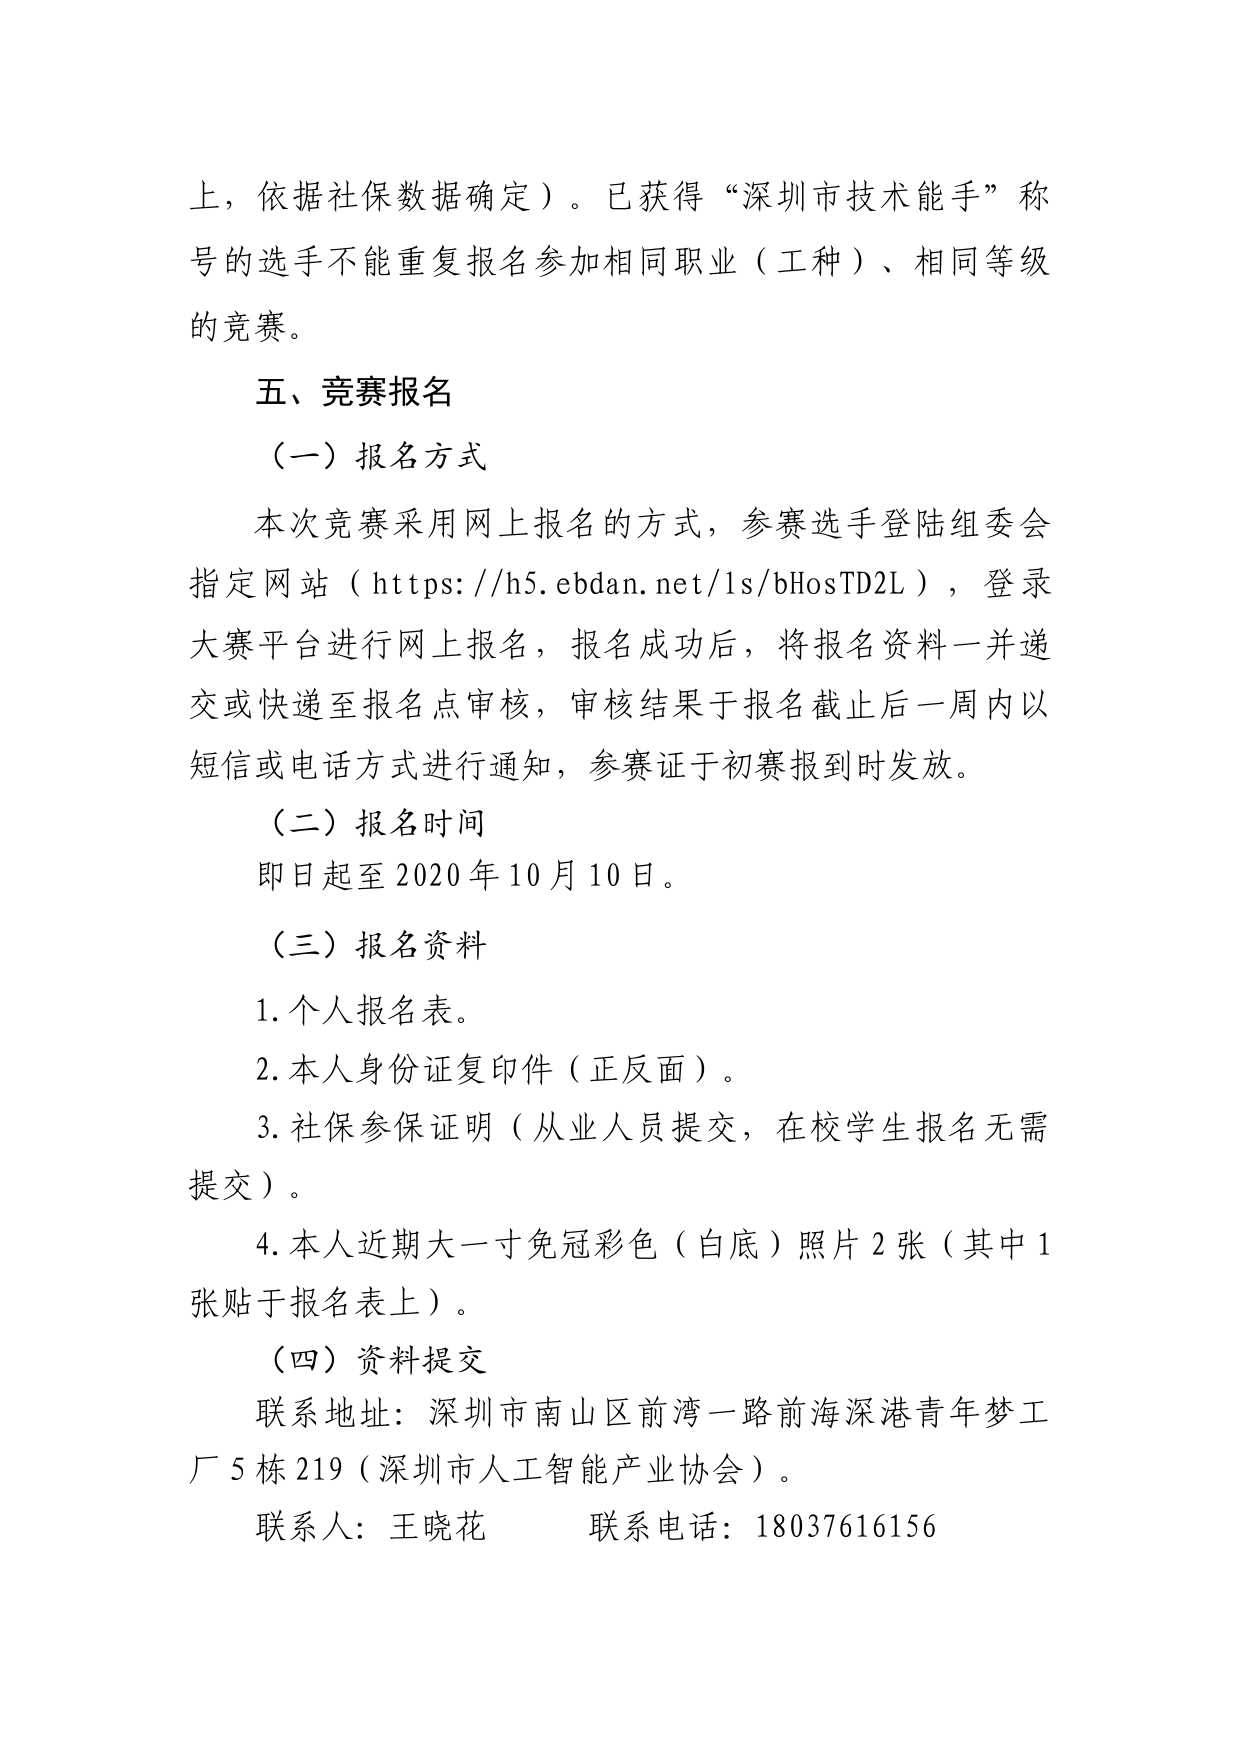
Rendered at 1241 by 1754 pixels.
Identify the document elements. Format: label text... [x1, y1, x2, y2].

text （三）报名资料 [187, 911, 1053, 976]
text （四）资料提交 [187, 1326, 1053, 1391]
text 1.个人报名表。 [187, 976, 1053, 1034]
text （二）报名时间 [187, 789, 1053, 854]
text 联系地址：深圳市南山区前湾一路前海深港青年梦工厂５栋219（深圳市人工智能产业协会）。 [187, 1391, 1053, 1486]
text 五、竞赛报名 [187, 357, 1053, 422]
text 本次竞赛采用网上报名的方式，参赛选手登陆组委会指定网站（https://h5.ebdan.net/ls/bHosTD2L），登录大赛平台进行网上报名，报名成功后，将报名资料一并递交或快递至报名点审核，审核结果于报名截止后一周内以短信或电话方式进行通知，参赛证于初赛报到时发放。 [187, 487, 1053, 789]
text 3.社保参保证明（从业人员提交，在校学生报名无需提交）。 [187, 1093, 1053, 1209]
text 即日起至2020年10月10日。 [187, 854, 1053, 892]
text 4.本人近期大一寸免冠彩色（白底）照片2张（其中1张贴于报名表上）。 [187, 1209, 1053, 1326]
text 2.本人身份证复印件（正反面）。 [187, 1034, 1053, 1093]
text 联系人：王晓花 联系电话：18037616156 [187, 1505, 1053, 1543]
text （一）报名方式 [187, 422, 1053, 487]
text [187, 162, 1053, 357]
